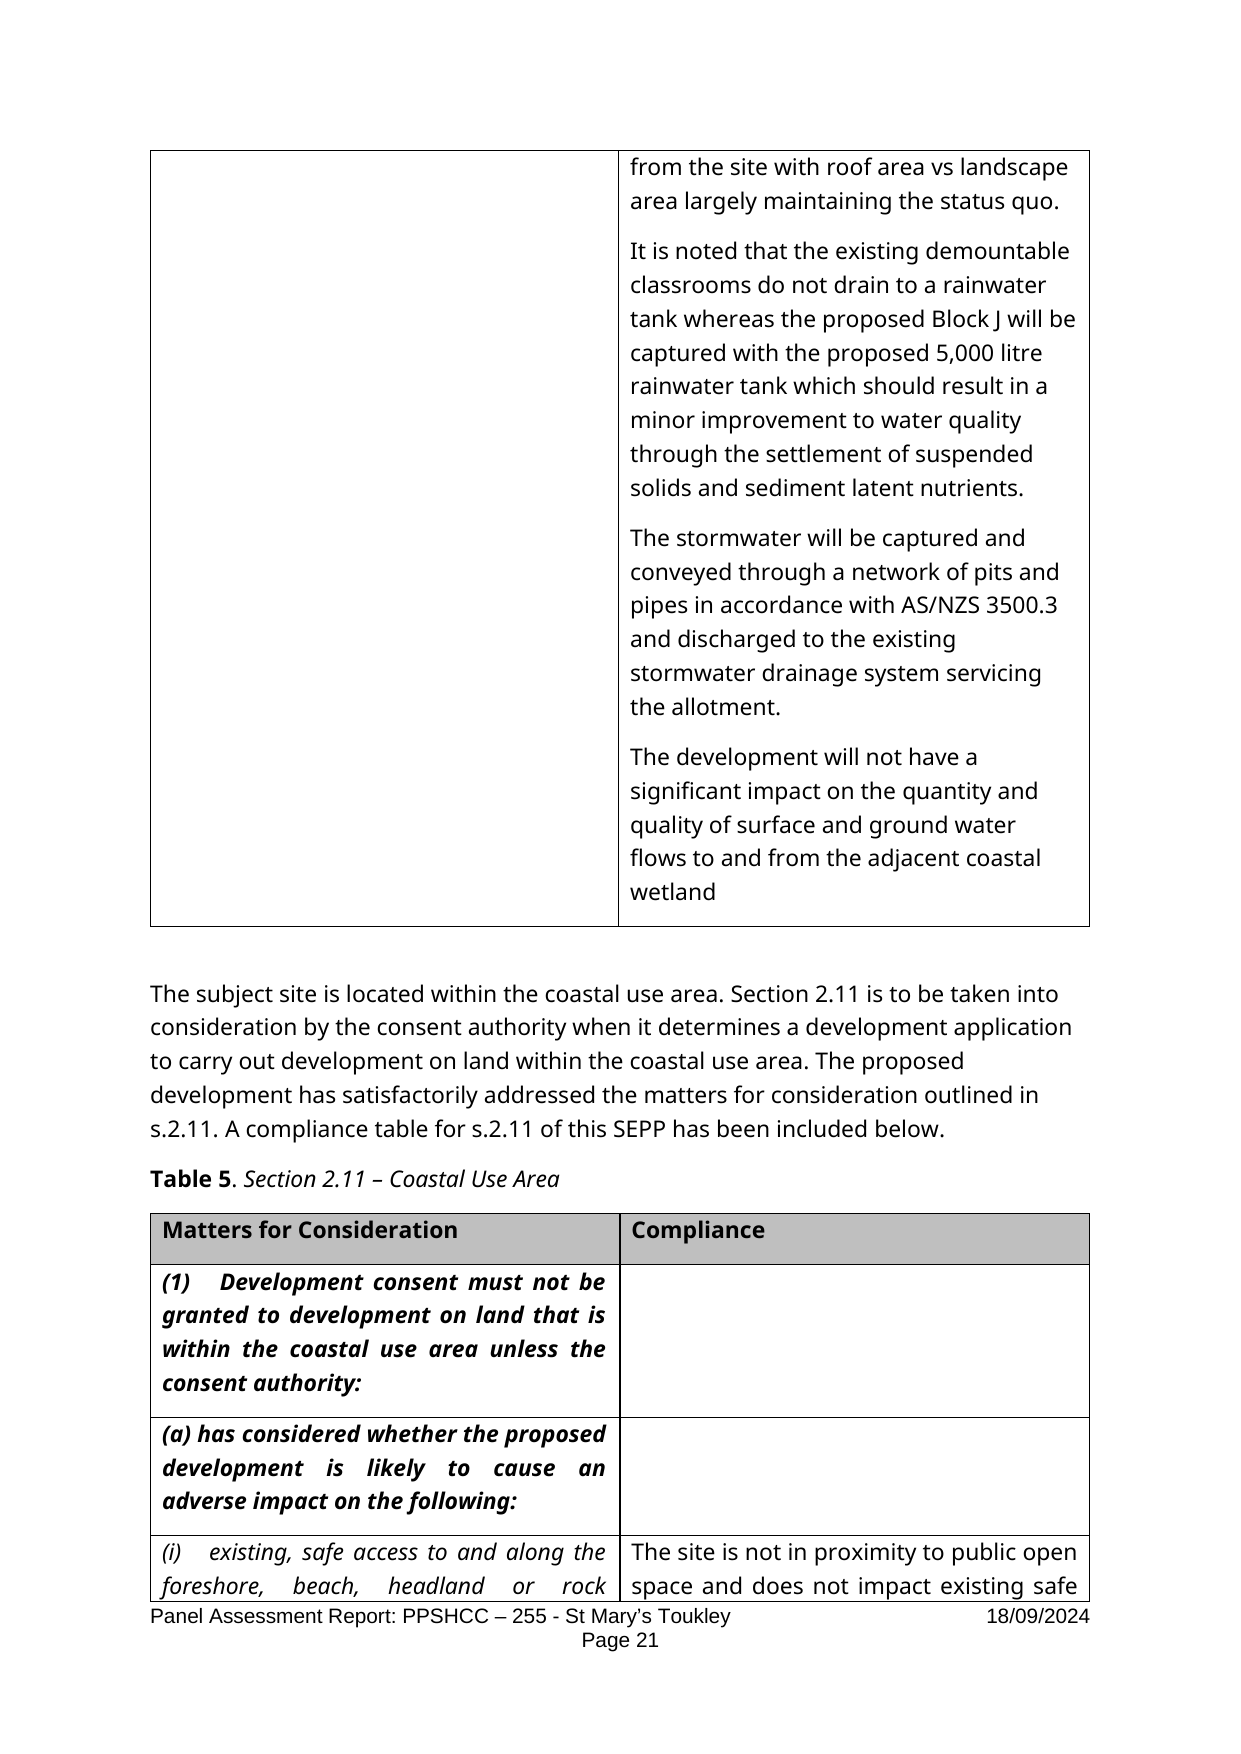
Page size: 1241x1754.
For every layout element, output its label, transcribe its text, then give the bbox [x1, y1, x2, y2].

text The subject site is located within the coastal use area. Section 2.11 is to be taken into consideration by the consent authority when it determines a development application to carry out development on land within the coastal use area. The proposed development has satisfactorily addressed the matters for consideration outlined in s.2.11. A compliance table for s.2.11 of this SEPP has been included below. [150, 977, 1090, 1144]
table_cell [621, 1265, 1089, 1417]
text Table 5. Section 2.11 – Coastal Use Area [150, 1163, 1090, 1194]
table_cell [619, 151, 1089, 926]
table_header Compliance [621, 1214, 1089, 1264]
table_cell (1) Development consent must not be granted to development on land that is within the coastal use area unless the consent authority: [151, 1265, 619, 1417]
table_cell (a) has considered whether the proposed development is likely to cause an adverse impact on the following: [151, 1418, 619, 1535]
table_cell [151, 1536, 619, 1601]
table_header Matters for Consideration [151, 1214, 619, 1264]
table_cell [621, 1418, 1089, 1535]
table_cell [151, 151, 618, 926]
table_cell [621, 1536, 1089, 1601]
